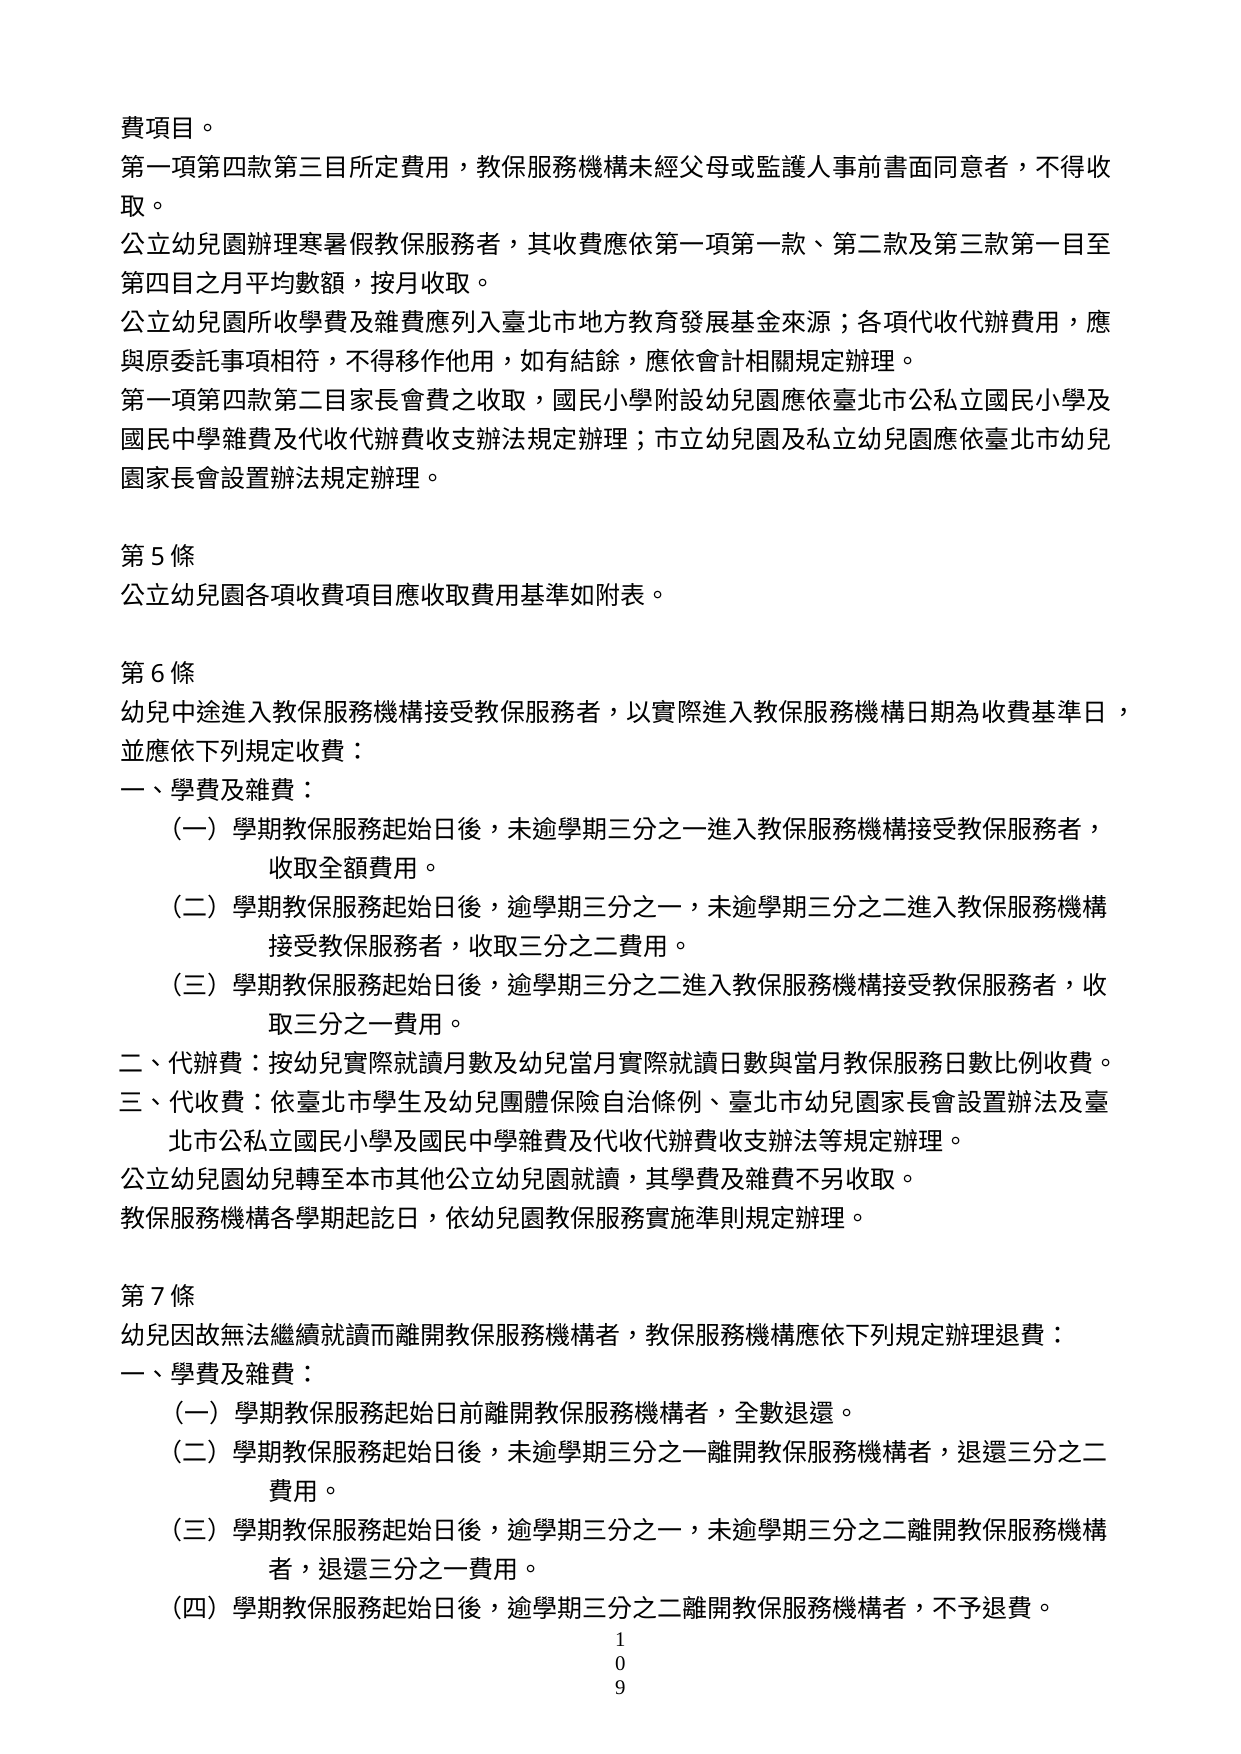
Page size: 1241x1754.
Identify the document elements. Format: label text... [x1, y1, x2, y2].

text （二）學期教保服務起始日後，逾學期三分之一，未逾學期三分之二進入教保服務機構接受教保服務者，收取三分之二費用。 [118, 886, 1111, 964]
text 二、代辦費：按幼兒實際就讀月數及幼兒當月實際就讀日數與當月教保服務日數比例收費。 [118, 1042, 1111, 1081]
text 一、學費及雜費： [120, 769, 1111, 808]
text 公立幼兒園所收學費及雜費應列入臺北市地方教育發展基金來源；各項代收代辦費用，應與原委託事項相符，不得移作他用，如有結餘，應依會計相關規定辦理。 [120, 302, 1111, 379]
text （三）學期教保服務起始日後，逾學期三分之二進入教保服務機構接受教保服務者，收取三分之一費用。 [118, 964, 1111, 1042]
text 第5條 [120, 535, 1111, 574]
text 第6條 [120, 652, 1111, 691]
text 第一項第四款第三目所定費用，教保服務機構未經父母或監護人事前書面同意者，不得收取。 [120, 146, 1111, 224]
text （三）學期教保服務起始日後，逾學期三分之一，未逾學期三分之二離開教保服務機構者，退還三分之一費用。 [118, 1509, 1111, 1587]
text （一）學期教保服務起始日前離開教保服務機構者，全數退還。 [120, 1392, 1111, 1431]
text 幼兒因故無法繼續就讀而離開教保服務機構者，教保服務機構應依下列規定辦理退費： [120, 1314, 1111, 1353]
text 教保服務機構各學期起訖日，依幼兒園教保服務實施準則規定辦理。 [120, 1198, 1111, 1237]
text （四）學期教保服務起始日後，逾學期三分之二離開教保服務機構者，不予退費。 [118, 1587, 1111, 1626]
text 幼兒中途進入教保服務機構接受教保服務者，以實際進入教保服務機構日期為收費基準日，並應依下列規定收費： [120, 691, 1111, 769]
text 一、學費及雜費： [120, 1353, 1111, 1392]
text 公立幼兒園各項收費項目應收取費用基準如附表。 [120, 574, 1111, 613]
text （二）學期教保服務起始日後，未逾學期三分之一離開教保服務機構者，退還三分之二費用。 [118, 1431, 1111, 1509]
text 公立幼兒園幼兒轉至本市其他公立幼兒園就讀，其學費及雜費不另收取。 [120, 1159, 1111, 1198]
text 第7條 [120, 1276, 1111, 1314]
text （一）學期教保服務起始日後，未逾學期三分之一進入教保服務機構接受教保服務者，收取全額費用。 [118, 808, 1111, 886]
text 公立幼兒園辦理寒暑假教保服務者，其收費應依第一項第一款、第二款及第三款第一目至第四目之月平均數額，按月收取。 [120, 224, 1111, 302]
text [120, 107, 1111, 146]
text 三、代收費：依臺北市學生及幼兒團體保險自治條例、臺北市幼兒園家長會設置辦法及臺北市公私立國民小學及國民中學雜費及代收代辦費收支辦法等規定辦理。 [118, 1081, 1111, 1159]
text 第一項第四款第二目家長會費之收取，國民小學附設幼兒園應依臺北市公私立國民小學及國民中學雜費及代收代辦費收支辦法規定辦理；市立幼兒園及私立幼兒園應依臺北市幼兒園家長會設置辦法規定辦理。 [120, 379, 1111, 496]
